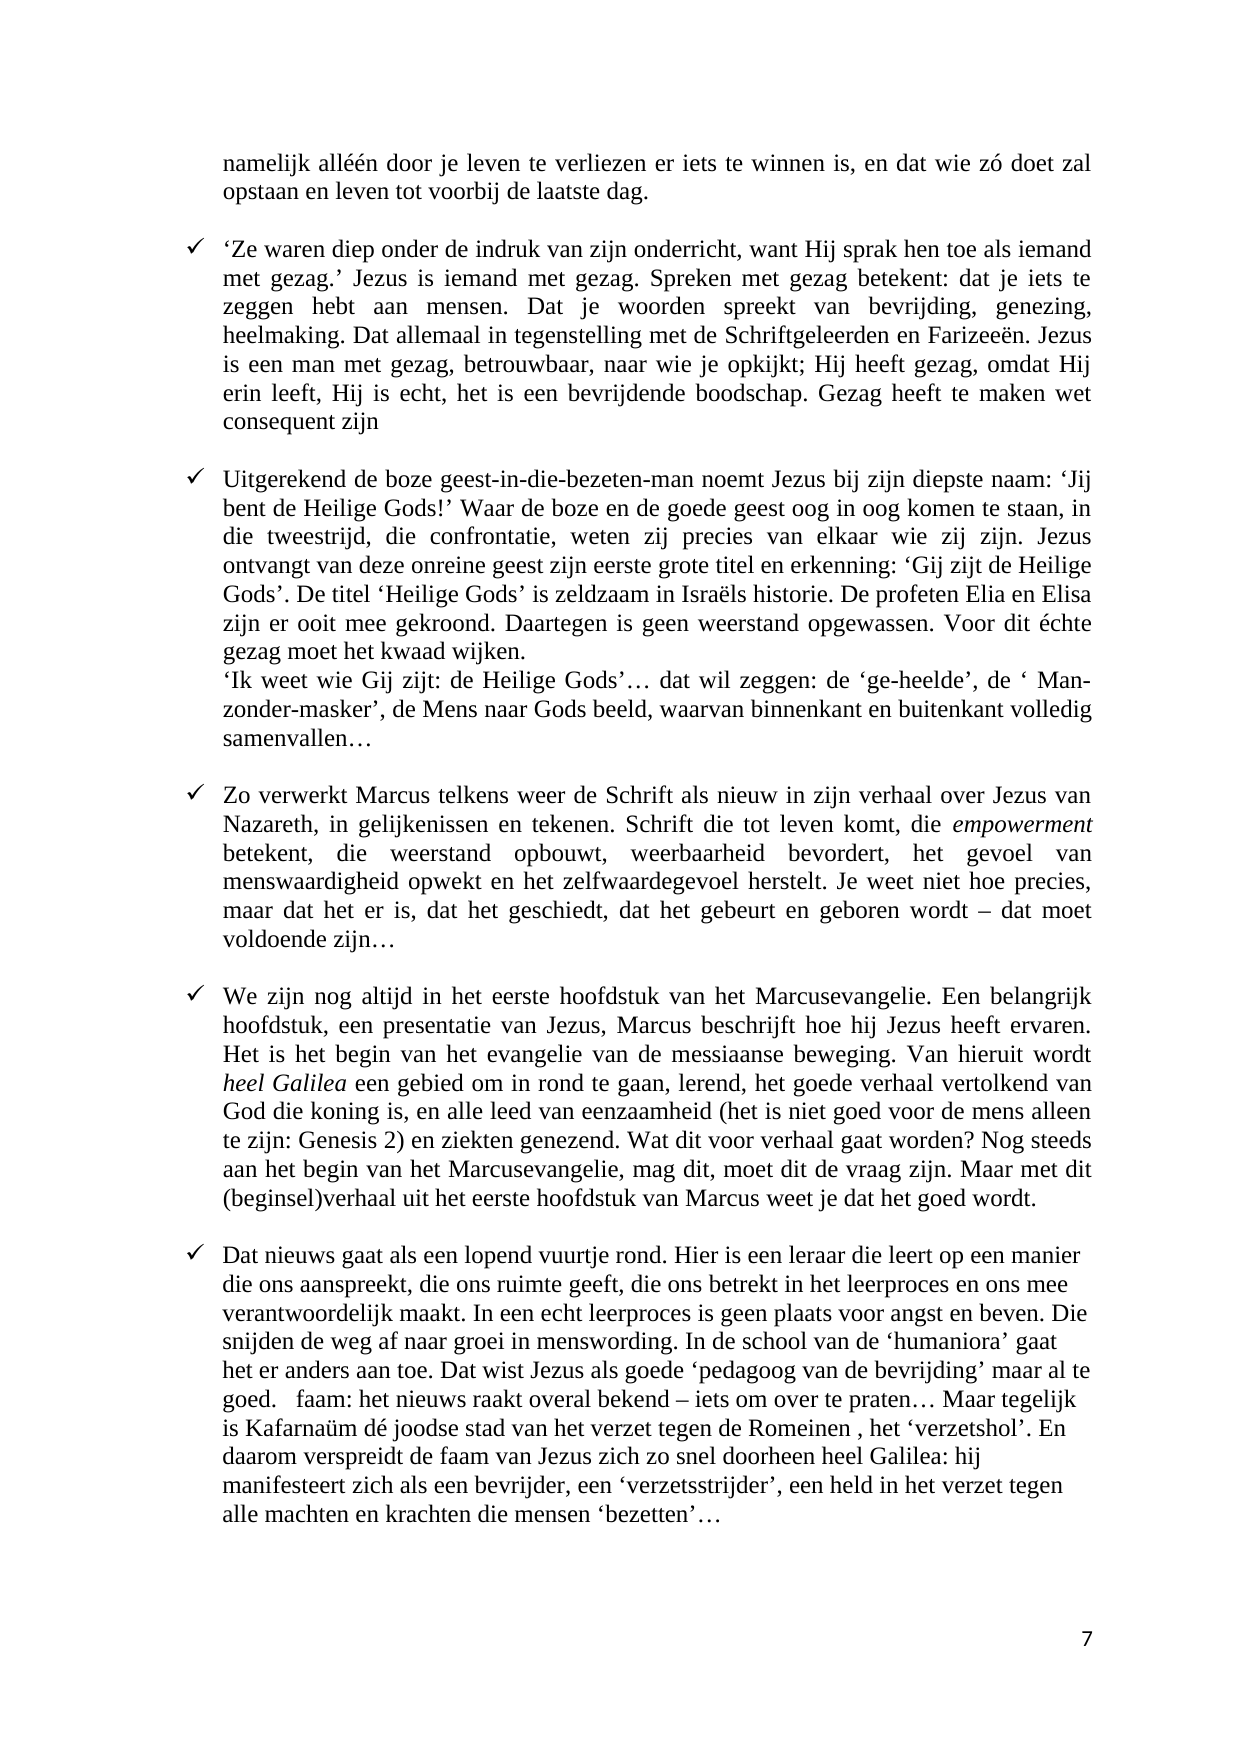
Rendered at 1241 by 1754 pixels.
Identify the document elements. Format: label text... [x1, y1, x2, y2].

list Dat nieuws gaat als een lopend vuurtje rond. Hier is een leraar die leert op een manier die ons aanspreekt, die ons ruimte geeft, die ons betrekt in het leerproces en ons mee verantwoordelijk maakt. In een echt leerproces is geen plaats voor angst en beven. Die snijden de weg af naar groei in menswording. In de school van de ‘humaniora’ gaat het er anders aan toe. Dat wist Jezus als goede ‘pedagoog van de bevrijding’ maar al te goed. faam: het nieuws raakt overal bekend – iets om over te praten… Maar tegelijk is Kafarnaüm dé joodse stad van het verzet tegen de Romeinen , het ‘verzetshol’. En daarom verspreidt de faam van Jezus zich zo snel doorheen heel Galilea: hij manifesteert zich als een bevrijder, een ‘verzetsstrijder’, een held in het verzet tegen alle machten en krachten die mensen ‘bezetten’… [185, 1240, 1093, 1528]
list Uitgerekend de boze geest-in-die-bezeten-man noemt Jezus bij zijn diepste naam: ‘Jij bent de Heilige Gods!’ Waar de boze en de goede geest oog in oog komen te staan, in die tweestrijd, die confrontatie, weten zij precies van elkaar wie zij zijn. Jezus ontvangt van deze onreine geest zijn eerste grote titel en erkenning: ‘Gij zijt de Heilige Gods’. De titel ‘Heilige Gods’ is zeldzaam in Israëls historie. De profeten Elia en Elisa zijn er ooit mee gekroond. Daartegen is geen weerstand opgewassen. Voor dit échte gezag moet het kwaad wijken. [185, 464, 1093, 665]
list ‘Ze waren diep onder de indruk van zijn onderricht, want Hij sprak hen toe als iemand met gezag.’ Jezus is iemand met gezag. Spreken met gezag betekent: dat je iets te zeggen hebt aan mensen. Dat je woorden spreekt van bevrijding, genezing, heelmaking. Dat allemaal in tegenstelling met de Schriftgeleerden en Farizeeën. Jezus is een man met gezag, betrouwbaar, naar wie je opkijkt; Hij heeft gezag, omdat Hij erin leeft, Hij is echt, het is een bevrijdende boodschap. Gezag heeft te maken wet consequent zijn [185, 234, 1093, 435]
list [185, 148, 1093, 205]
list Zo verwerkt Marcus telkens weer de Schrift als nieuw in zijn verhaal over Jezus van Nazareth, in gelijkenissen en tekenen. Schrift die tot leven komt, die empowerment betekent, die weerstand opbouwt, weerbaarheid bevordert, het gevoel van menswaardigheid opwekt en het zelfwaardegevoel herstelt. Je weet niet hoe precies, maar dat het er is, dat het geschiedt, dat het gebeurt en geboren wordt – dat moet voldoende zijn… [185, 780, 1093, 953]
list We zijn nog altijd in het eerste hoofdstuk van het Marcusevangelie. Een belangrijk hoofdstuk, een presentatie van Jezus, Marcus beschrijft hoe hij Jezus heeft ervaren. Het is het begin van het evangelie van de messiaanse beweging. Van hieruit wordt heel Galilea een gebied om in rond te gaan, lerend, het goede verhaal vertolkend van God die koning is, en alle leed van eenzaamheid (het is niet goed voor de mens alleen te zijn: Genesis 2) en ziekten genezend. Wat dit voor verhaal gaat worden? Nog steeds aan het begin van het Marcusevangelie, mag dit, moet dit de vraag zijn. Maar met dit (beginsel)verhaal uit het eerste hoofdstuk van Marcus weet je dat het goed wordt. [185, 981, 1093, 1211]
list ‘Ik weet wie Gij zijt: de Heilige Gods’… dat wil zeggen: de ‘ge-heelde’, de ‘ Man-zonder-masker’, de Mens naar Gods beeld, waarvan binnenkant en buitenkant volledig samenvallen… [223, 665, 1093, 751]
